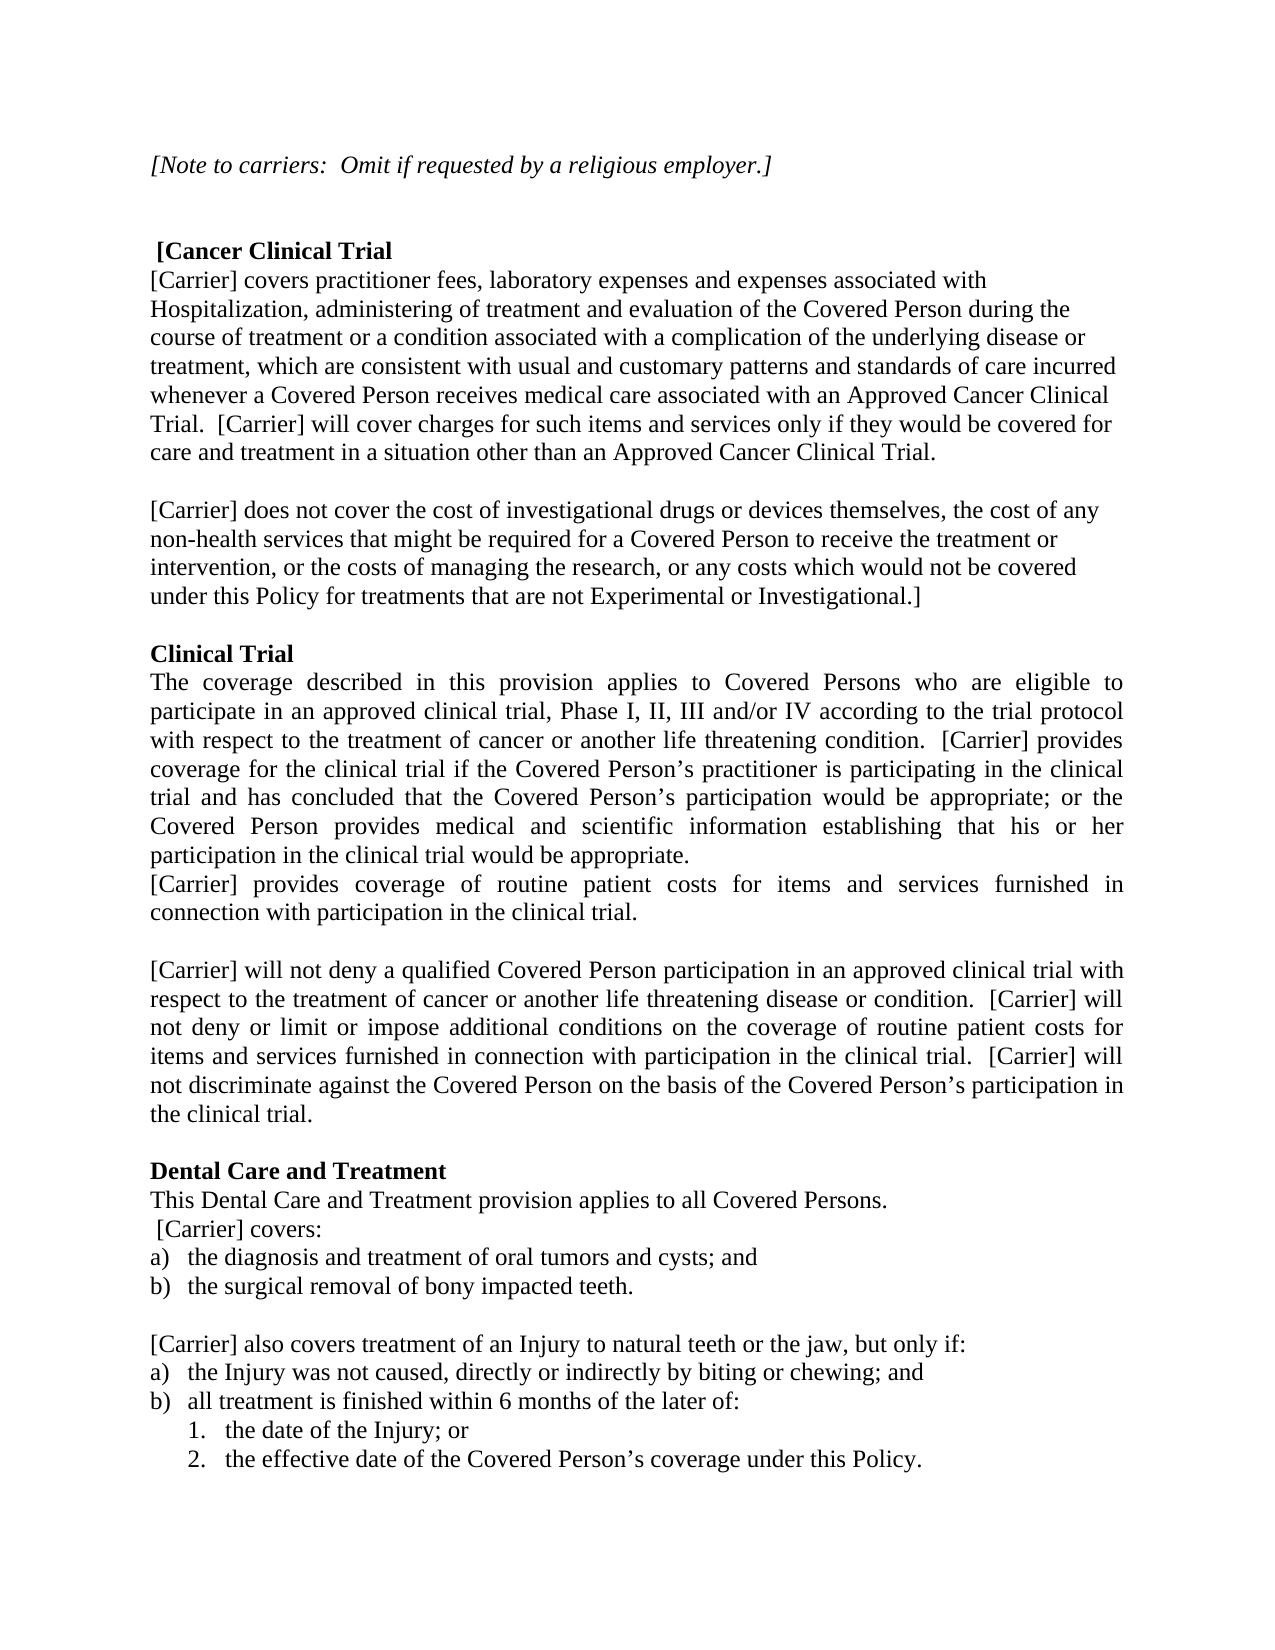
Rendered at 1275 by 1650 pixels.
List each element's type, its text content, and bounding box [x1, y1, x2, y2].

text [Carrier] does not cover the cost of investigational drugs or devices themselves, the cost of any non-health services that might be required for a Covered Person to receive the treatment or intervention, or the costs of managing the research, or any costs which would not be covered under this Policy for treatments that are not Experimental or Investigational.] [150, 495, 1125, 610]
text This Dental Care and Treatment provision applies to all Covered Persons. [150, 1185, 1125, 1214]
text The coverage described in this provision applies to Covered Persons who are eligible to participate in an approved clinical trial, Phase I, II, III and/or IV according to the trial protocol with respect to the treatment of cancer or another life threatening condition. [Carrier] provides coverage for the clinical trial if the Covered Person’s practitioner is participating in the clinical trial and has concluded that the Covered Person’s participation would be appropriate; or the Covered Person provides medical and scientific information establishing that his or her participation in the clinical trial would be appropriate. [150, 667, 1125, 869]
text [Carrier] covers: [150, 1214, 1125, 1242]
text [Carrier] will not deny a qualified Covered Person participation in an approved clinical trial with respect to the treatment of cancer or another life threatening disease or condition. [Carrier] will not deny or limit or impose additional conditions on the coverage of routine patient costs for items and services furnished in connection with participation in the clinical trial. [Carrier] will not discriminate against the Covered Person on the basis of the Covered Person’s participation in the clinical trial. [150, 955, 1125, 1127]
list the date of the Injury; or [187, 1415, 1125, 1444]
list the diagnosis and treatment of oral tumors and cysts; and [150, 1242, 1125, 1271]
list the effective date of the Covered Person’s coverage under this Policy. [187, 1444, 1125, 1472]
text [Cancer Clinical Trial [150, 236, 1125, 265]
text Dental Care and Treatment [150, 1156, 1125, 1185]
text [Carrier] also covers treatment of an Injury to natural teeth or the jaw, but only if: [150, 1329, 1125, 1357]
text [Carrier] provides coverage of routine patient costs for items and services furnished in connection with participation in the clinical trial. [150, 869, 1125, 926]
text [Carrier] covers practitioner fees, laboratory expenses and expenses associated with Hospitalization, administering of treatment and evaluation of the Covered Person during the course of treatment or a condition associated with a complication of the underlying disease or treatment, which are consistent with usual and customary patterns and standards of care incurred whenever a Covered Person receives medical care associated with an Approved Cancer Clinical Trial. [Carrier] will cover charges for such items and services only if they would be covered for care and treatment in a situation other than an Approved Cancer Clinical Trial. [150, 265, 1125, 466]
list the surgical removal of bony impacted teeth. [150, 1271, 1125, 1300]
text Clinical Trial [150, 639, 1125, 667]
list all treatment is finished within 6 months of the later of: [150, 1386, 1125, 1415]
list the Injury was not caused, directly or indirectly by biting or chewing; and [150, 1357, 1125, 1386]
text [Note to carriers: Omit if requested by a religious employer.] [150, 150, 1125, 179]
